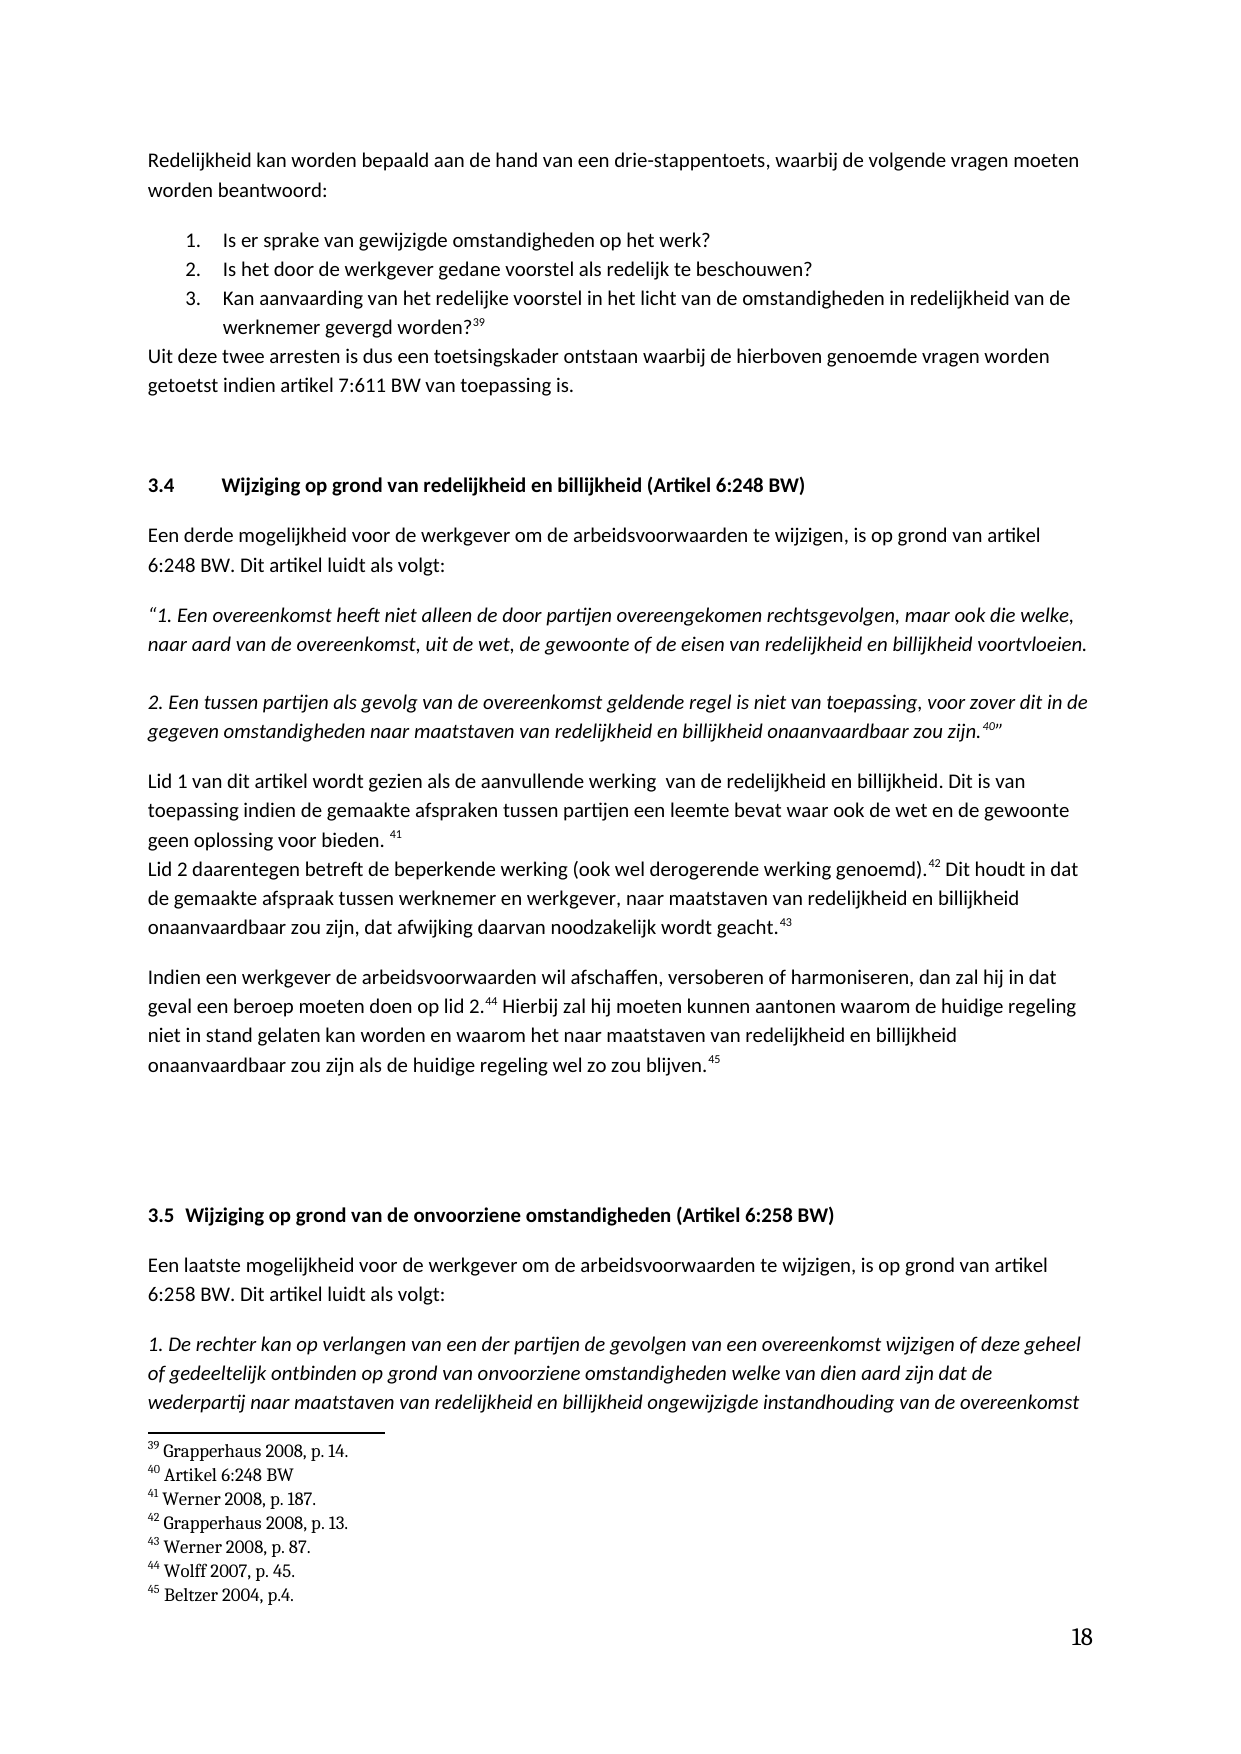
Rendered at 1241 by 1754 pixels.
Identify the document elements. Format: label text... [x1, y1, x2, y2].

text Een laatste mogelijkheid voor de werkgever om de arbeidsvoorwaarden te wijzigen, is op grond van artikel 6:258 BW. Dit artikel luidt als volgt: [148, 1252, 1093, 1306]
list Is het door de werkgever gedane voorstel als redelijk te beschouwen? [185, 256, 1093, 281]
list Kan aanvaarding van het redelijke voorstel in het licht van de omstandigheden in redelijkheid van de werknemer gevergd worden? [185, 285, 1093, 340]
text “1. Een overeenkomst heeft niet alleen de door partijen overeengekomen rechtsgevolgen, maar ook die welke, naar aard van de overeenkomst, uit de wet, de gewoonte of de eisen van redelijkheid en billijkheid voortvloeien. 2. Een tussen partijen als gevolg van de overeenkomst geldende regel is niet van toepassing, voor zover dit in de gegeven omstandigheden naar maatstaven van redelijkheid en billijkheid onaanvaardbaar zou zijn.” [148, 602, 1093, 744]
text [148, 1331, 1093, 1415]
text Uit deze twee arresten is dus een toetsingskader ontstaan waarbij de hierboven genoemde vragen worden getoetst indien artikel 7:611 BW van toepassing is. [148, 343, 1093, 398]
list Is er sprake van gewijzigde omstandigheden op het werk? [185, 227, 1093, 252]
text Een derde mogelijkheid voor de werkgever om de arbeidsvoorwaarden te wijzigen, is op grond van artikel 6:248 BW. Dit artikel luidt als volgt: [148, 523, 1093, 577]
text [148, 148, 1093, 202]
list Wijziging op grond van de onvoorziene omstandigheden (Artikel 6:258 BW) [148, 1202, 1093, 1227]
text Indien een werkgever de arbeidsvoorwaarden wil afschaffen, versoberen of harmoniseren, dan zal hij in dat geval een beroep moeten doen op lid 2. Hierbij zal hij moeten kunnen aantonen waarom de huidige regeling niet in stand gelaten kan worden en waarom het naar maatstaven van redelijkheid en billijkheid onaanvaardbaar zou zijn als de huidige regeling wel zo zou blijven. [148, 964, 1093, 1077]
text Lid 1 van dit artikel wordt gezien als de aanvullende werking van de redelijkheid en billijkheid. Dit is van toepassing indien de gemaakte afspraken tussen partijen een leemte bevat waar ook de wet en de gewoonte geen oplossing voor bieden. Lid 2 daarentegen betreft de beperkende werking (ook wel derogerende werking genoemd). Dit houdt in dat de gemaakte afspraak tussen werknemer en werkgever, naar maatstaven van redelijkheid en billijkheid onaanvaardbaar zou zijn, dat afwijking daarvan noodzakelijk wordt geacht. [148, 768, 1093, 940]
text 3.4 Wijziging op grond van redelijkheid en billijkheid (Artikel 6:248 BW) [148, 473, 1093, 498]
